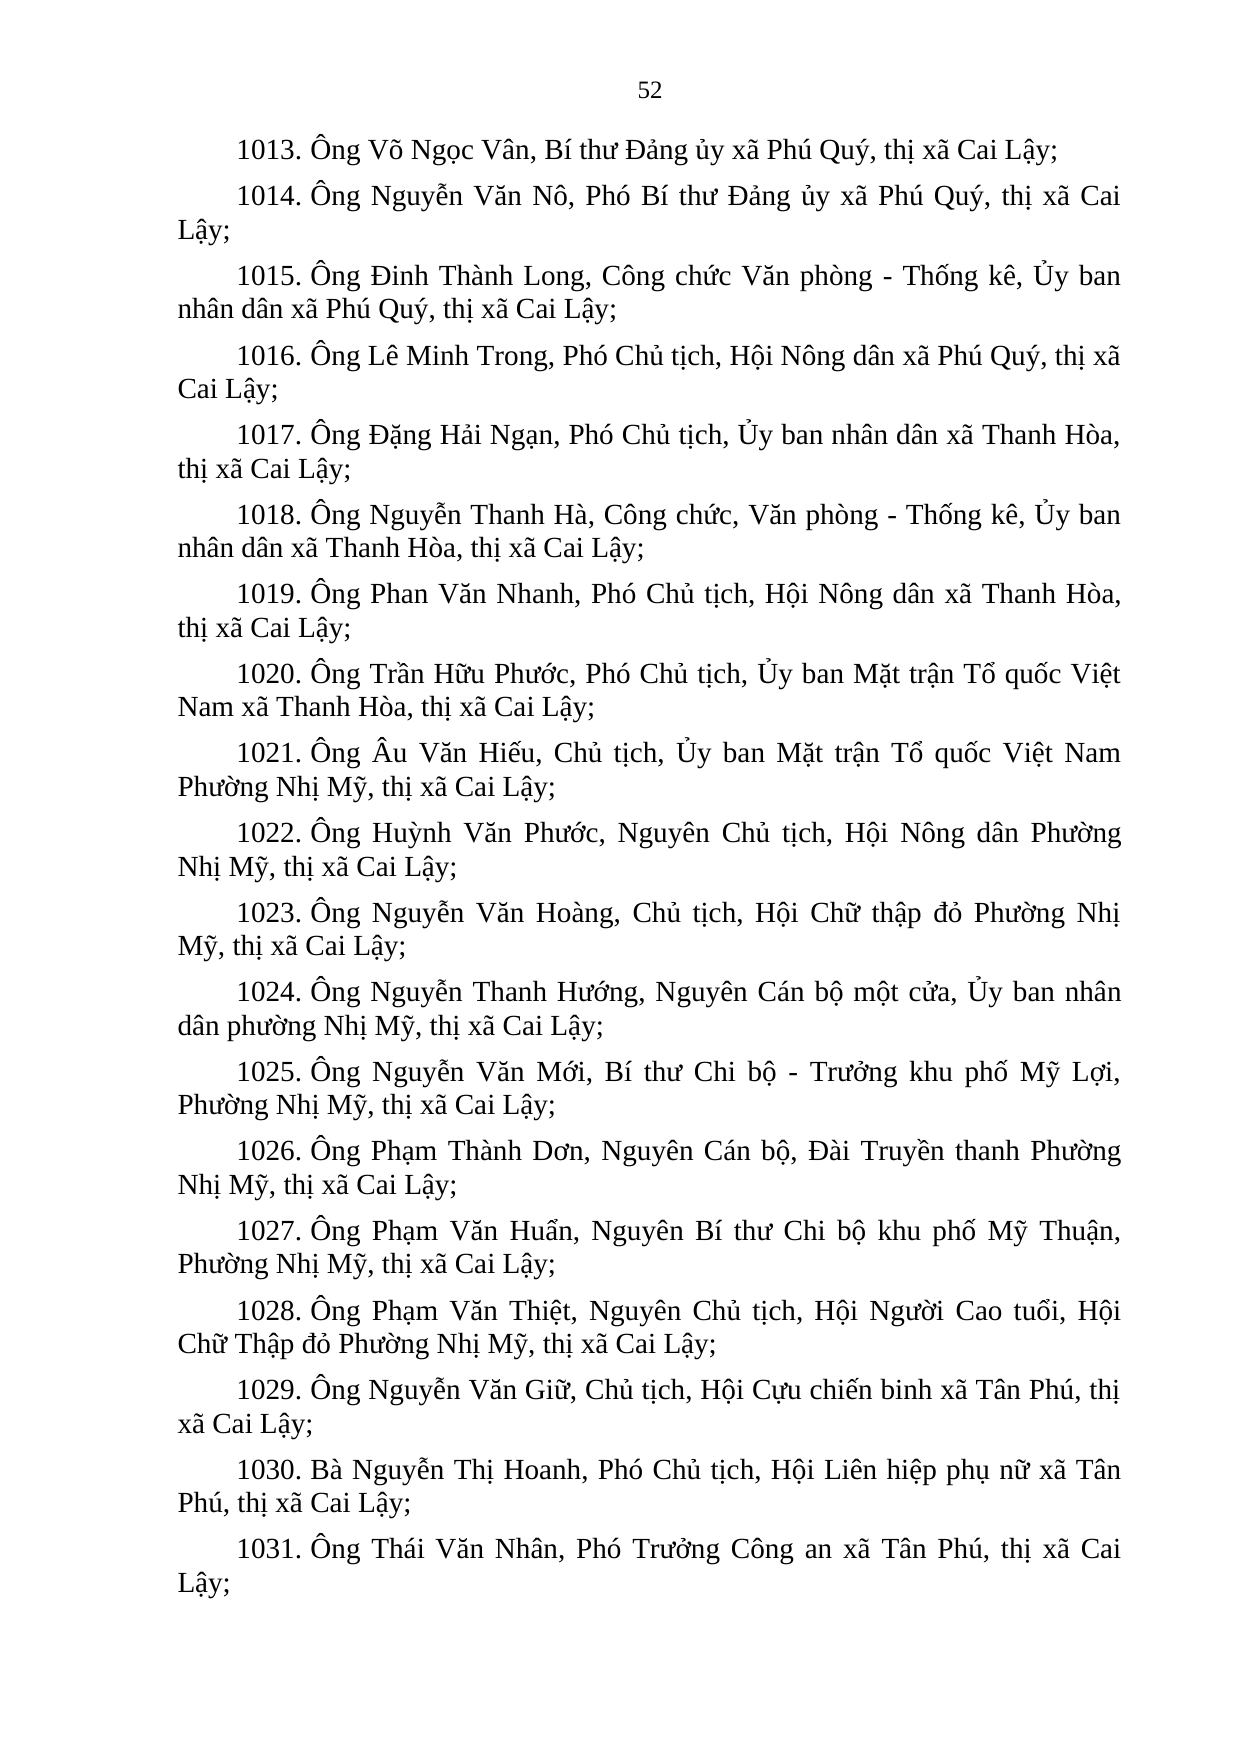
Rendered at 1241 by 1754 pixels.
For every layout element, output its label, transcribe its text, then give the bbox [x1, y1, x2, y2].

list Ông Đinh Thành Long, Công chức Văn phòng - Thống kê, Ủy ban nhân dân xã Phú Quý, thị xã Cai Lậy; [177, 258, 1122, 325]
list Ông Nguyễn Văn Giữ, Chủ tịch, Hội Cựu chiến binh xã Tân Phú, thị xã Cai Lậy; [177, 1372, 1122, 1439]
list Ông Nguyễn Văn Nô, Phó Bí thư Đảng ủy xã Phú Quý, thị xã Cai Lậy; [177, 178, 1122, 246]
list Ông Đặng Hải Ngạn, Phó Chủ tịch, Ủy ban nhân dân xã Thanh Hòa, thị xã Cai Lậy; [177, 417, 1122, 484]
list Ông Âu Văn Hiếu, Chủ tịch, Ủy ban Mặt trận Tổ quốc Việt Nam Phường Nhị Mỹ, thị xã Cai Lậy; [177, 736, 1122, 803]
list Ông Nguyễn Thanh Hướng, Nguyên Cán bộ một cửa, Ủy ban nhân dân phường Nhị Mỹ, thị xã Cai Lậy; [177, 974, 1122, 1041]
list Ông Phạm Văn Huẩn, Nguyên Bí thư Chi bộ khu phố Mỹ Thuận, Phường Nhị Mỹ, thị xã Cai Lậy; [177, 1213, 1122, 1280]
list Ông Thái Văn Nhân, Phó Trưởng Công an xã Tân Phú, thị xã Cai Lậy; [177, 1531, 1122, 1598]
list Ông Phạm Văn Thiệt, Nguyên Chủ tịch, Hội Người Cao tuổi, Hội Chữ Thập đỏ Phường Nhị Mỹ, thị xã Cai Lậy; [177, 1293, 1122, 1360]
list Ông Nguyễn Văn Hoàng, Chủ tịch, Hội Chữ thập đỏ Phường Nhị Mỹ, thị xã Cai Lậy; [177, 895, 1122, 962]
list Ông Nguyễn Thanh Hà, Công chức, Văn phòng - Thống kê, Ủy ban nhân dân xã Thanh Hòa, thị xã Cai Lậy; [177, 497, 1122, 564]
list Ông Nguyễn Văn Mới, Bí thư Chi bộ - Trưởng khu phố Mỹ Lợi, Phường Nhị Mỹ, thị xã Cai Lậy; [177, 1054, 1122, 1121]
list Bà Nguyễn Thị Hoanh, Phó Chủ tịch, Hội Liên hiệp phụ nữ xã Tân Phú, thị xã Cai Lậy; [177, 1452, 1122, 1519]
list Ông Huỳnh Văn Phước, Nguyên Chủ tịch, Hội Nông dân Phường Nhị Mỹ, thị xã Cai Lậy; [177, 815, 1122, 882]
list Ông Trần Hữu Phước, Phó Chủ tịch, Ủy ban Mặt trận Tổ quốc Việt Nam xã Thanh Hòa, thị xã Cai Lậy; [177, 656, 1122, 723]
list Ông Võ Ngọc Vân, Bí thư Đảng ủy xã Phú Quý, thị xã Cai Lậy; [177, 132, 1122, 166]
list Ông Phan Văn Nhanh, Phó Chủ tịch, Hội Nông dân xã Thanh Hòa, thị xã Cai Lậy; [177, 576, 1122, 643]
list Ông Lê Minh Trong, Phó Chủ tịch, Hội Nông dân xã Phú Quý, thị xã Cai Lậy; [177, 338, 1122, 405]
list Ông Phạm Thành Dơn, Nguyên Cán bộ, Đài Truyền thanh Phường Nhị Mỹ, thị xã Cai Lậy; [177, 1133, 1122, 1201]
